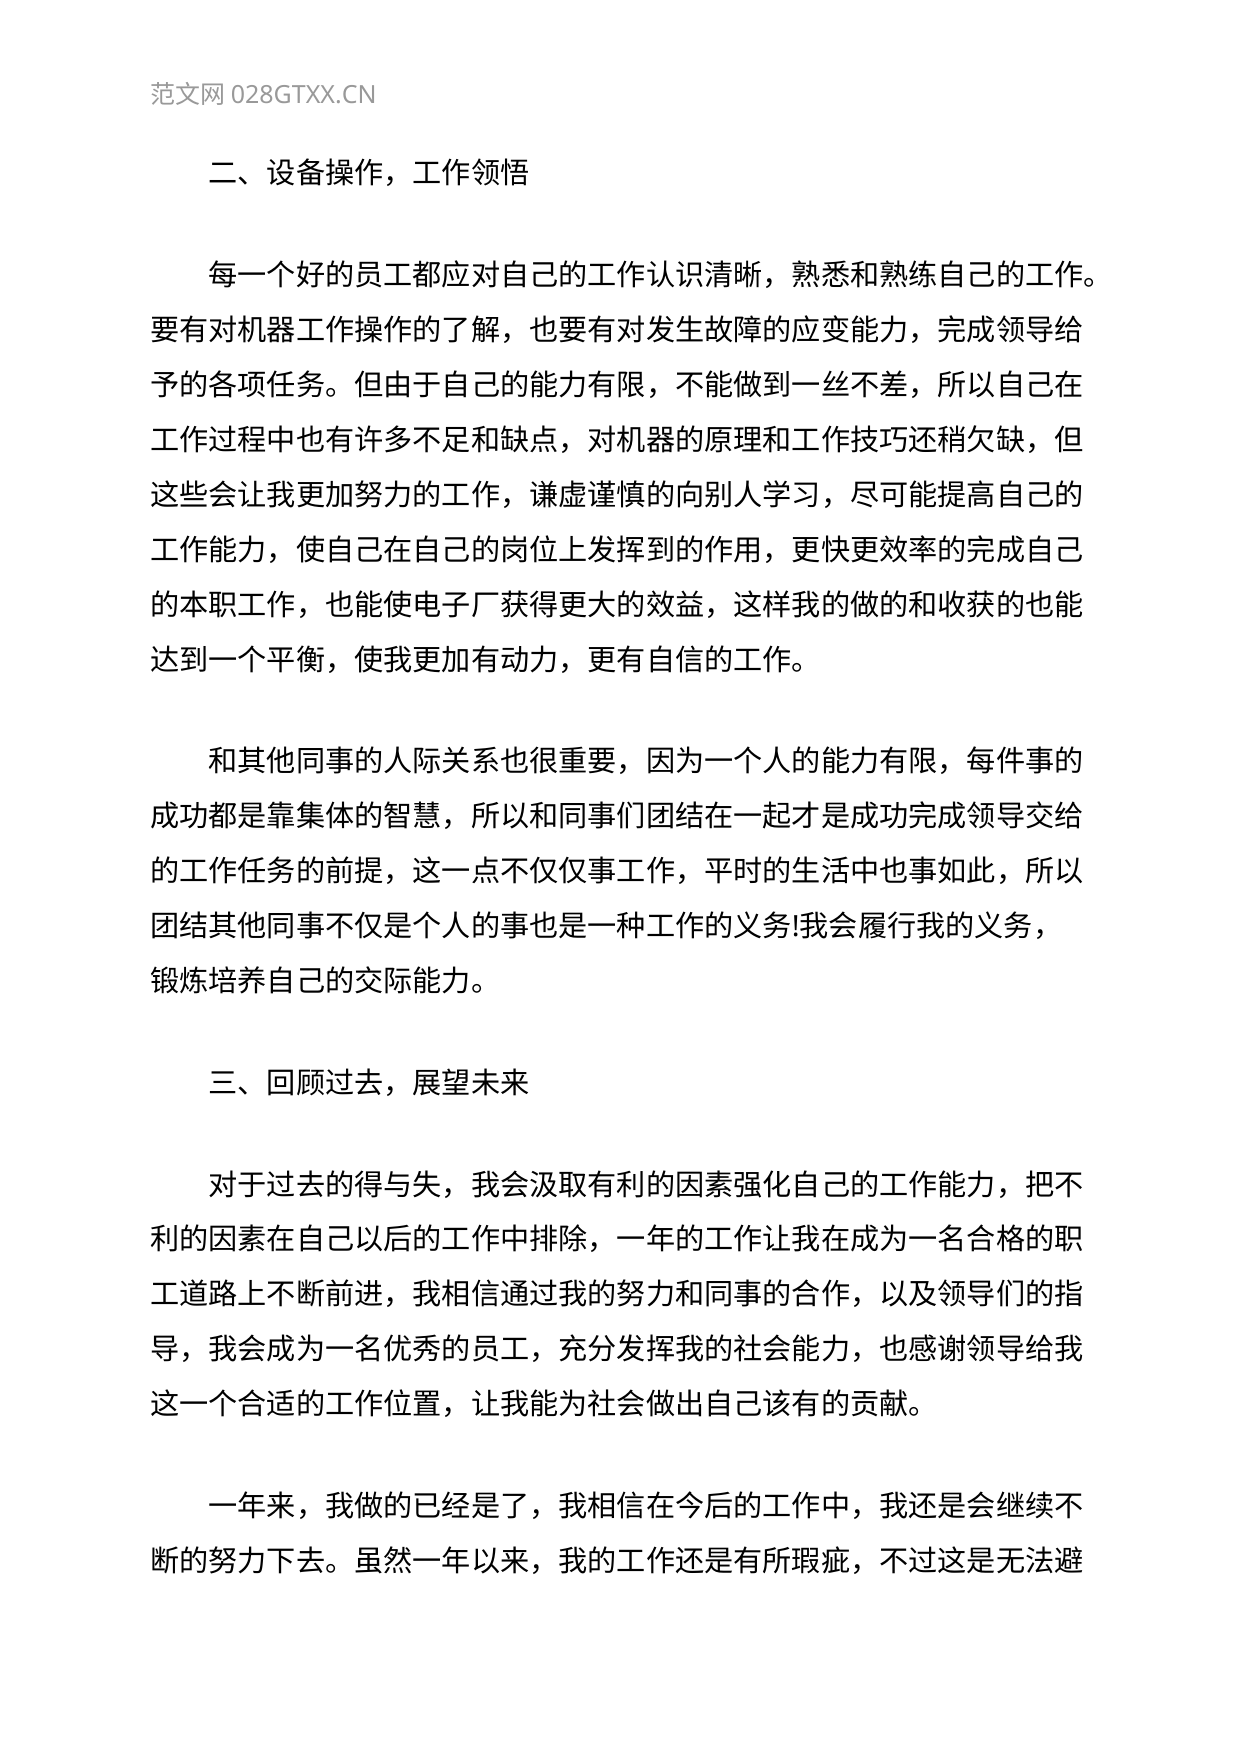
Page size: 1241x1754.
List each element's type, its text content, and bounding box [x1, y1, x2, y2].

text 对于过去的得与失，我会汲取有利的因素强化自己的工作能力，把不利的因素在自己以后的工作中排除，一年的工作让我在成为一名合格的职工道路上不断前进，我相信通过我的努力和同事的合作，以及领导们的指导，我会成为一名优秀的员工，充分发挥我的社会能力，也感谢领导给我这一个合适的工作位置，让我能为社会做出自己该有的贡献。 [150, 1161, 1090, 1423]
text 二、设备操作，工作领悟 [150, 150, 1090, 192]
text 和其他同事的人际关系也很重要，因为一个人的能力有限，每件事的成功都是靠集体的智慧，所以和同事们团结在一起才是成功完成领导交给的工作任务的前提，这一点不仅仅事工作，平时的生活中也事如此，所以团结其他同事不仅是个人的事也是一种工作的义务!我会履行我的义务，锻炼培养自己的交际能力。 [150, 738, 1090, 1000]
text 每一个好的员工都应对自己的工作认识清晰，熟悉和熟练自己的工作。要有对机器工作操作的了解，也要有对发生故障的应变能力，完成领导给予的各项任务。但由于自己的能力有限，不能做到一丝不差，所以自己在工作过程中也有许多不足和缺点，对机器的原理和工作技巧还稍欠缺，但这些会让我更加努力的工作，谦虚谨慎的向别人学习，尽可能提高自己的工作能力，使自己在自己的岗位上发挥到的作用，更快更效率的完成自己的本职工作，也能使电子厂获得更大的效益，这样我的做的和收获的也能达到一个平衡，使我更加有动力，更有自信的工作。 [150, 252, 1090, 678]
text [150, 1482, 1090, 1579]
text 三、回顾过去，展望未来 [150, 1059, 1090, 1102]
